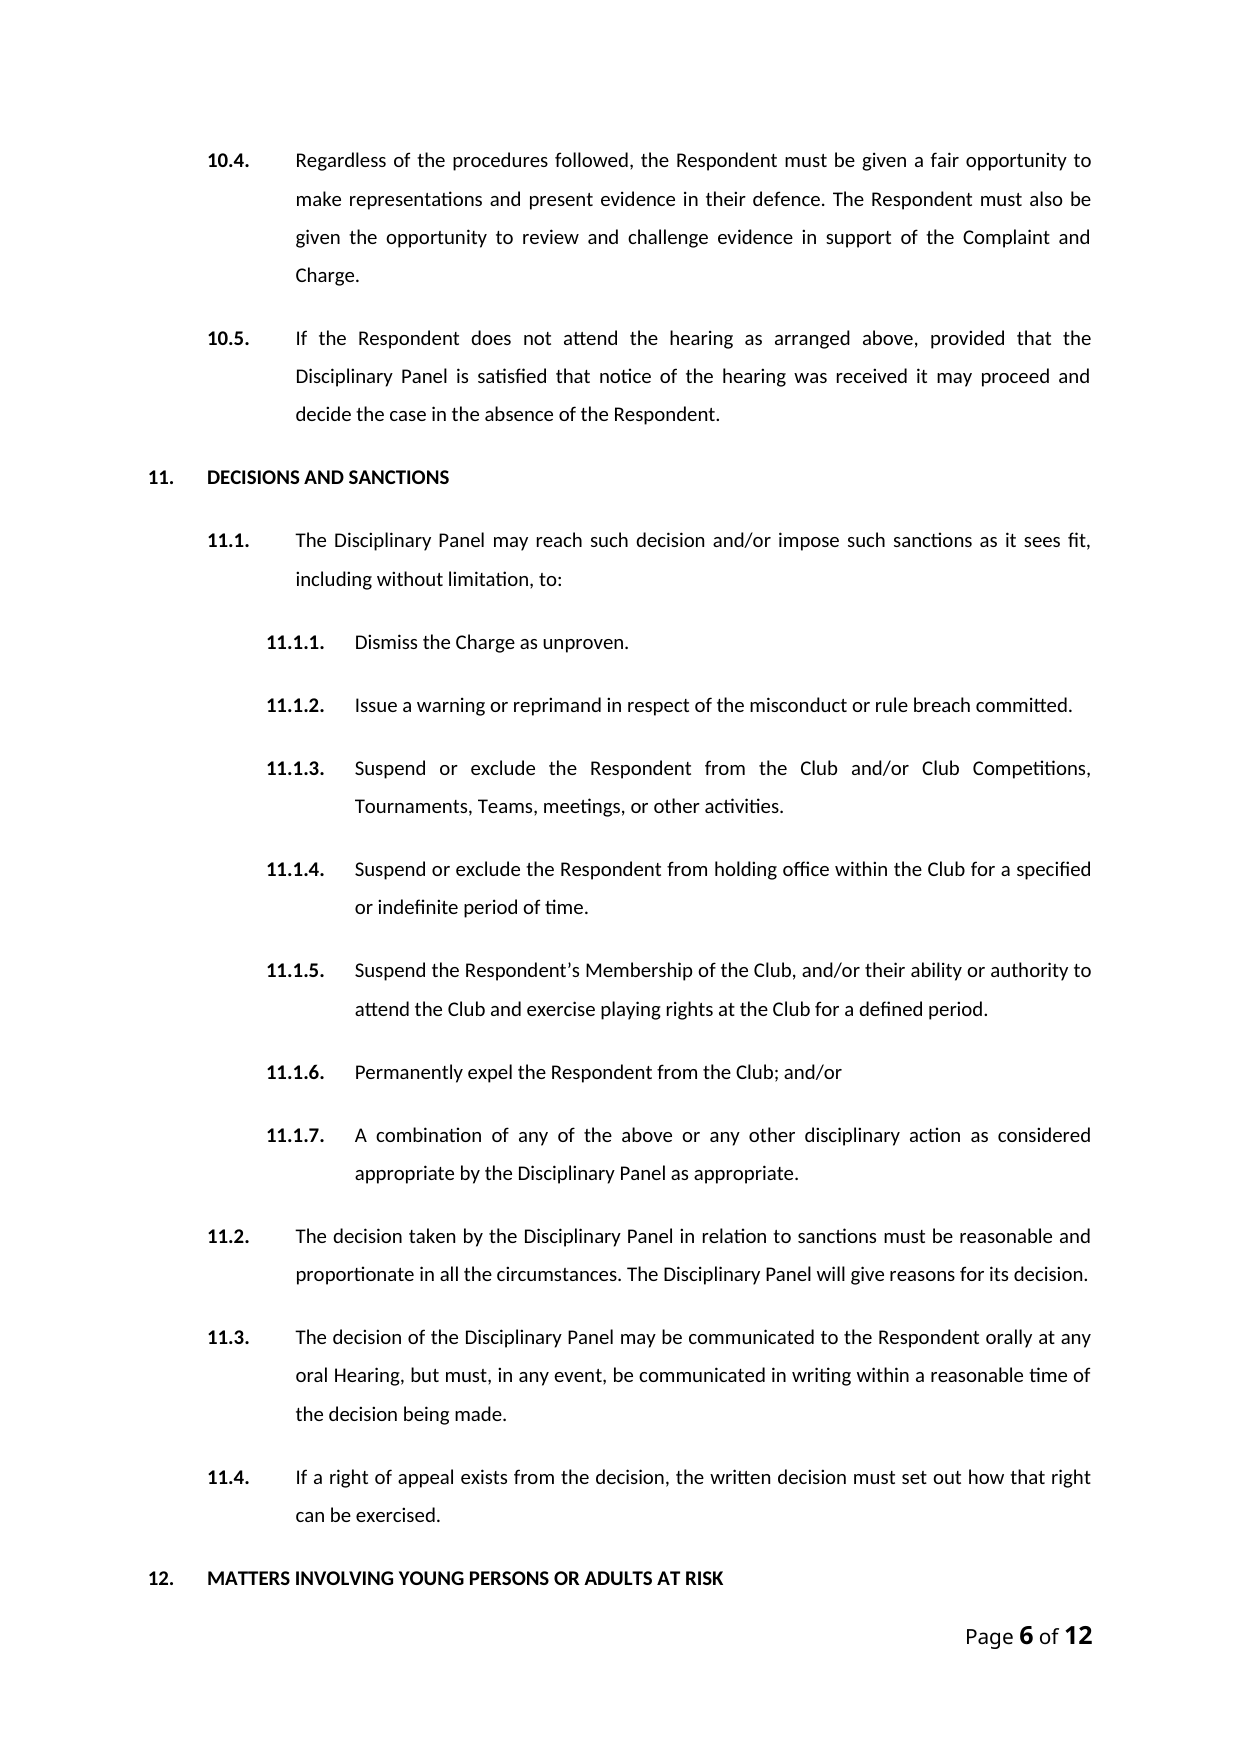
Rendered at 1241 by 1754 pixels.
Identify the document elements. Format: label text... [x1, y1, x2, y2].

list MATTERS INVOLVING YOUNG PERSONS OR ADULTS AT RISK [148, 1565, 1092, 1591]
list The Disciplinary Panel may reach such decision and/or impose such sanctions as it sees fit, including without limitation, to: [207, 528, 1092, 591]
list Regardless of the procedures followed, the Respondent must be given a fair opportunity to make representations and present evidence in their defence. The Respondent must also be given the opportunity to review and challenge evidence in support of the Complaint and Charge. [207, 148, 1092, 287]
list Suspend the Respondent’s Membership of the Club, and/or their ability or authority to attend the Club and exercise playing rights at the Club for a defined period. [266, 958, 1092, 1021]
list Suspend or exclude the Respondent from the Club and/or Club Competitions, Tournaments, Teams, meetings, or other activities. [266, 755, 1092, 819]
list Suspend or exclude the Respondent from holding office within the Club for a specified or indefinite period of time. [266, 856, 1092, 920]
list Permanently expel the Respondent from the Club; and/or [266, 1059, 1092, 1084]
list If a right of appeal exists from the decision, the written decision must set out how that right can be exercised. [207, 1464, 1092, 1527]
list Issue a warning or reprimand in respect of the misconduct or rule breach committed. [266, 692, 1092, 717]
list DECISIONS AND SANCTIONS [148, 464, 1092, 490]
list The decision of the Disciplinary Panel may be communicated to the Respondent orally at any oral Hearing, but must, in any event, be communicated in writing within a reasonable time of the decision being made. [207, 1324, 1092, 1426]
list The decision taken by the Disciplinary Panel in relation to sanctions must be reasonable and proportionate in all the circumstances. The Disciplinary Panel will give reasons for its decision. [207, 1223, 1092, 1287]
list If the Respondent does not attend the hearing as arranged above, provided that the Disciplinary Panel is satisfied that notice of the hearing was received it may proceed and decide the case in the absence of the Respondent. [207, 325, 1092, 427]
list Dismiss the Charge as unproven. [266, 629, 1092, 654]
list A combination of any of the above or any other disciplinary action as considered appropriate by the Disciplinary Panel as appropriate. [266, 1122, 1092, 1186]
